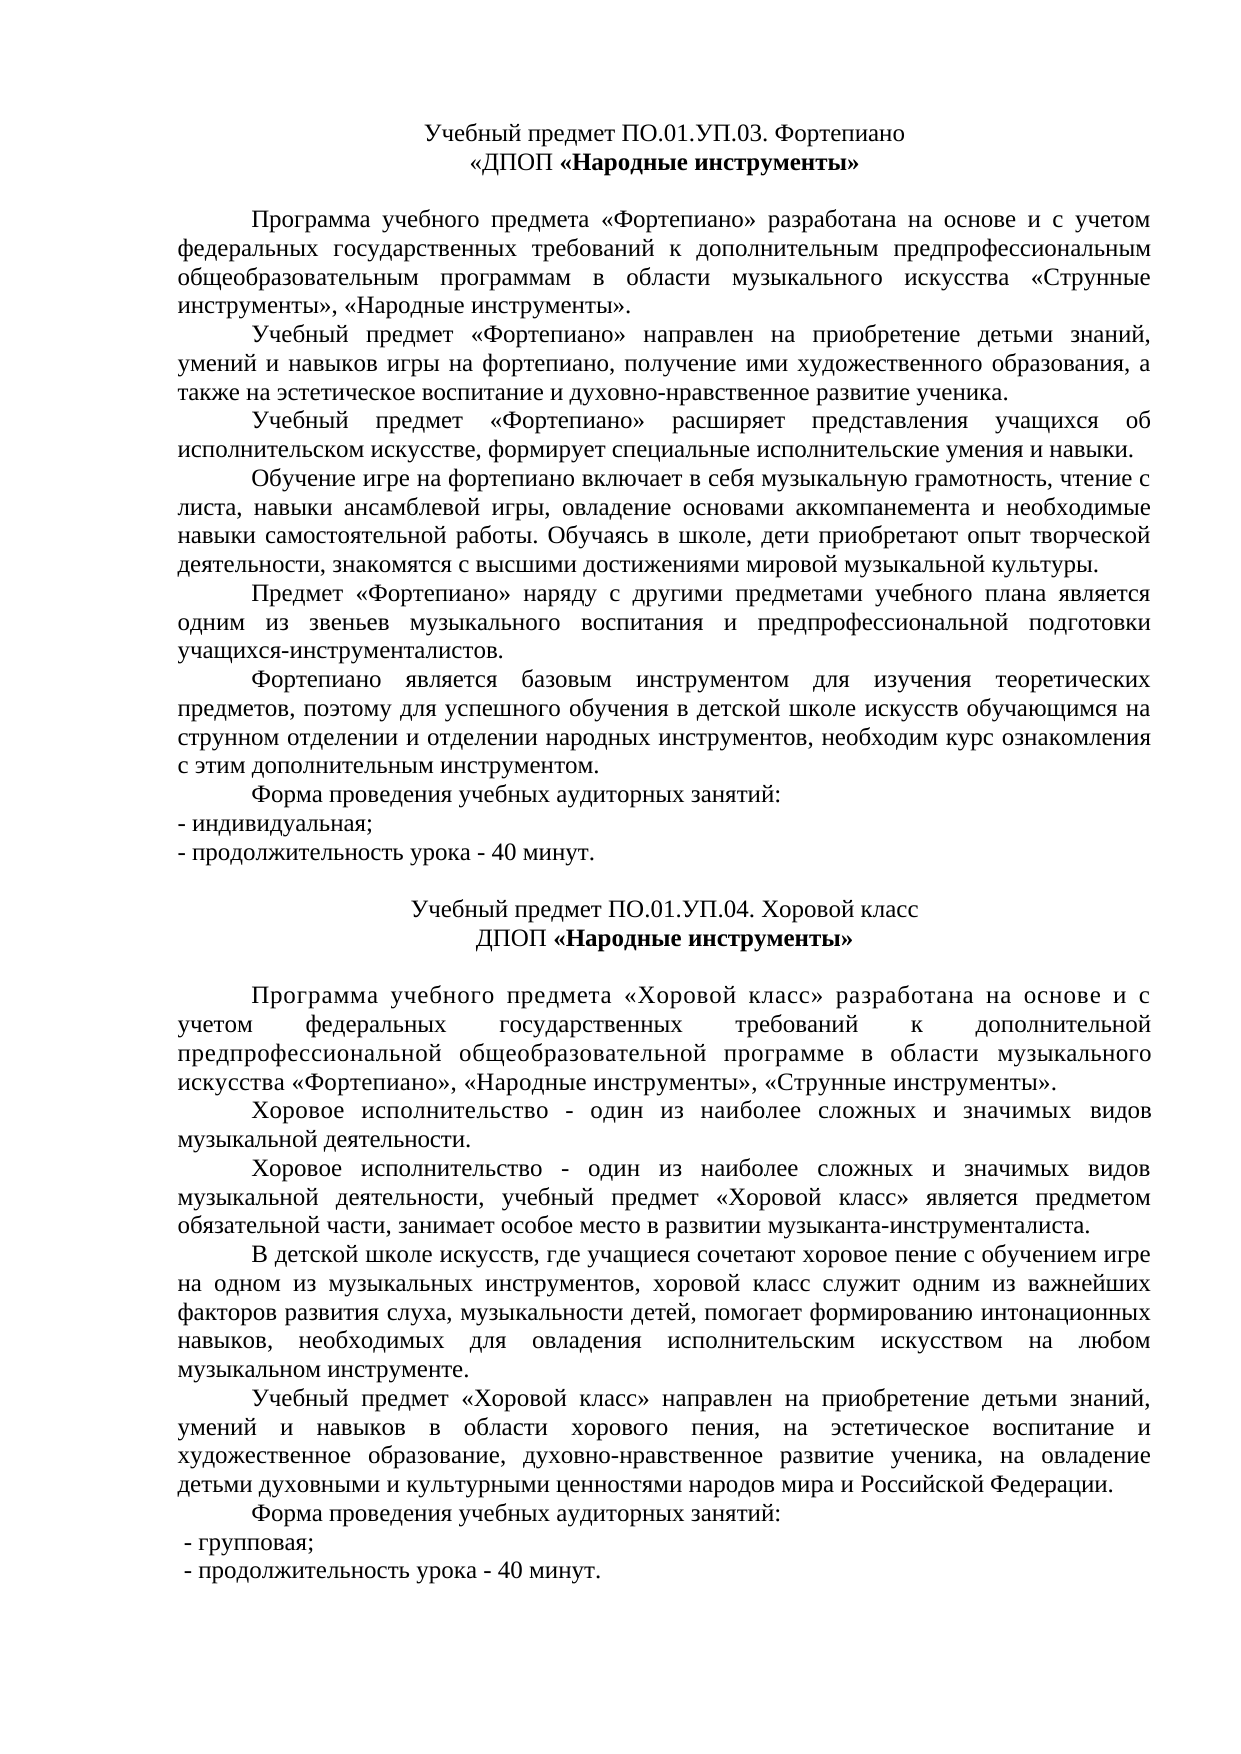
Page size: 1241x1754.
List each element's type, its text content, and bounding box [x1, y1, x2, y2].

text - продолжительность урока - 40 минут. [177, 1556, 1152, 1584]
text Учебный предмет ПО.01.УП.03. Фортепиано [177, 118, 1152, 147]
text Форма проведения учебных аудиторных занятий: [177, 779, 1152, 808]
text Форма проведения учебных аудиторных занятий: [177, 1498, 1152, 1527]
text Учебный предмет «Фортепиано» направлен на приобретение детьми знаний, умений и навыков игры на фортепиано, получение ими художественного образования, а также на эстетическое воспитание и духовно-нравственное развитие ученика. [177, 319, 1152, 406]
text - продолжительность урока - 40 минут. [177, 837, 1152, 866]
text В детской школе искусств, где учащиеся сочетают хоровое пение с обучением игре на одном из музыкальных инструментов, хоровой класс служит одним из важнейших факторов развития слуха, музыкальности детей, помогает формированию интонационных навыков, необходимых для овладения исполнительским искусством на любом музыкальном инструменте. [177, 1239, 1152, 1383]
text Учебный предмет «Хоровой класс» направлен на приобретение детьми знаний, умений и навыков в области хорового пения, на эстетическое воспитание и художественное образование, духовно-нравственное развитие ученика, на овладение детьми духовными и культурными ценностями народов мира и Российской Федерации. [177, 1383, 1152, 1498]
text ДПОП «Народные инструменты» [177, 923, 1152, 952]
text Учебный предмет «Фортепиано» расширяет представления учащихся об исполнительском искусстве, формирует специальные исполнительские умения и навыки. [177, 406, 1152, 463]
text Программа учебного предмета «Фортепиано» разработана на основе и с учетом федеральных государственных требований к дополнительным предпрофессиональным общеобразовательным программам в области музыкального искусства «Струнные инструменты», «Народные инструменты». [177, 204, 1152, 319]
text Обучение игре на фортепиано включает в себя музыкальную грамотность, чтение с листа, навыки ансамблевой игры, овладение основами аккомпанемента и необходимые навыки самостоятельной работы. Обучаясь в школе, дети приобретают опыт творческой деятельности, знакомятся с высшими достижениями мировой музыкальной культуры. [177, 463, 1152, 578]
text Предмет «Фортепиано» наряду с другими предметами учебного плана является одним из звеньев музыкального воспитания и предпрофессиональной подготовки учащихся-инструменталистов. [177, 578, 1152, 664]
text - индивидуальная; [177, 808, 1152, 837]
text «ДПОП «Народные инструменты» [177, 147, 1152, 176]
text Хоровое исполнительство - один из наиболее сложных и значимых видов музыкальной деятельности. [177, 1096, 1152, 1153]
text Хоровое исполнительство - один из наиболее сложных и значимых видов музыкальной деятельности, учебный предмет «Хоровой класс» является предметом обязательной части, занимает особое место в развитии музыканта-инструменталиста. [177, 1153, 1152, 1239]
text Программа учебного предмета «Хоровой класс» разработана на основе и с учетом федеральных государственных требований к дополнительной предпрофессиональной общеобразовательной программе в области музыкального искусства «Фортепиано», «Народные инструменты», «Струнные инструменты». [177, 981, 1152, 1096]
text Учебный предмет ПО.01.УП.04. Хоровой класс [177, 894, 1152, 923]
text Фортепиано является базовым инструментом для изучения теоретических предметов, поэтому для успешного обучения в детской школе искусств обучающимся на струнном отделении и отделении народных инструментов, необходим курс ознакомления с этим дополнительным инструментом. [177, 664, 1152, 779]
text - групповая; [177, 1527, 1152, 1556]
